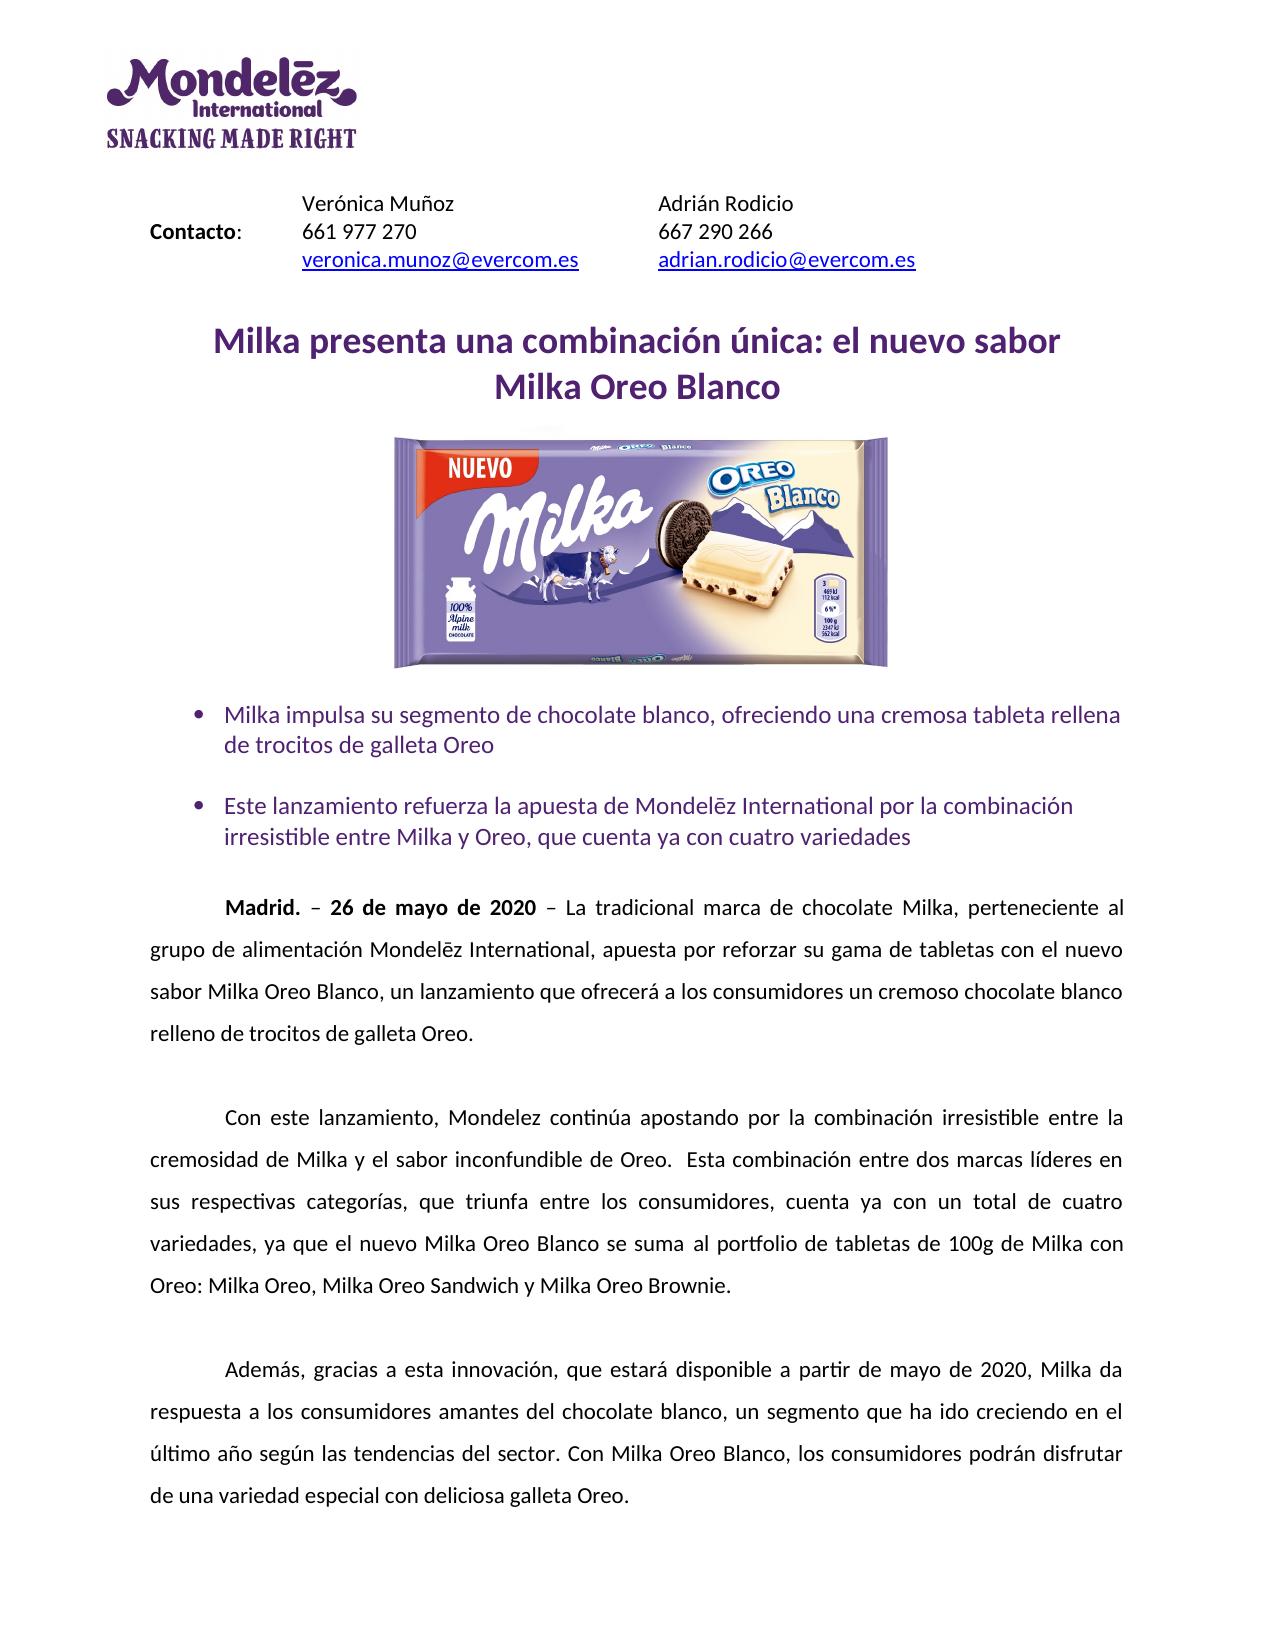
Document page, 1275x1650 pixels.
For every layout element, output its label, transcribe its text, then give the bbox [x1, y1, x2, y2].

text Con este lanzamiento, Mondelez continúa apostando por la combinación irresistible entre la cremosidad de Milka y el sabor inconfundible de Oreo. Esta combinación entre dos marcas líderes en sus respectivas categorías, que triunfa entre los consumidores, cuenta ya con un total de cuatro variedades, ya que el nuevo Milka Oreo Blanco se suma al portfolio de tabletas de 100g de Milka con Oreo: Milka Oreo, Milka Oreo Sandwich y Milka Oreo Brownie. [150, 1103, 1125, 1299]
text Milka Oreo Blanco [150, 363, 1125, 409]
picture [101, 48, 366, 158]
table_header Contacto: [139, 189, 291, 273]
text Además, gracias a esta innovación, que estará disponible a partir de mayo de 2020, Milka da respuesta a los consumidores amantes del chocolate blanco, un segmento que ha ido creciendo en el último año según las tendencias del sector. Con Milka Oreo Blanco, los consumidores podrán disfrutar de una variedad especial con deliciosa galleta Oreo. [150, 1355, 1125, 1509]
picture [332, 414, 943, 684]
table_header Verónica Muñoz 661 977 270 veronica.munoz@evercom.es [291, 189, 647, 273]
list Milka impulsa su segmento de chocolate blanco, ofreciendo una cremosa tableta rellena de trocitos de galleta Oreo [194, 699, 1125, 760]
list Este lanzamiento refuerza la apuesta de Mondelēz International por la combinación irresistible entre Milka y Oreo, que cuenta ya con cuatro variedades [194, 791, 1125, 852]
table_header Adrián Rodicio 667 290 266 adrian.rodicio@evercom.es [647, 189, 1003, 273]
text Milka presenta una combinación única: el nuevo sabor [150, 317, 1125, 363]
text Madrid. – 26 de mayo de 2020 – La tradicional marca de chocolate Milka, perteneciente al grupo de alimentación Mondelēz International, apuesta por reforzar su gama de tabletas con el nuevo sabor Milka Oreo Blanco, un lanzamiento que ofrecerá a los consumidores un cremoso chocolate blanco relleno de trocitos de galleta Oreo. [150, 893, 1125, 1047]
